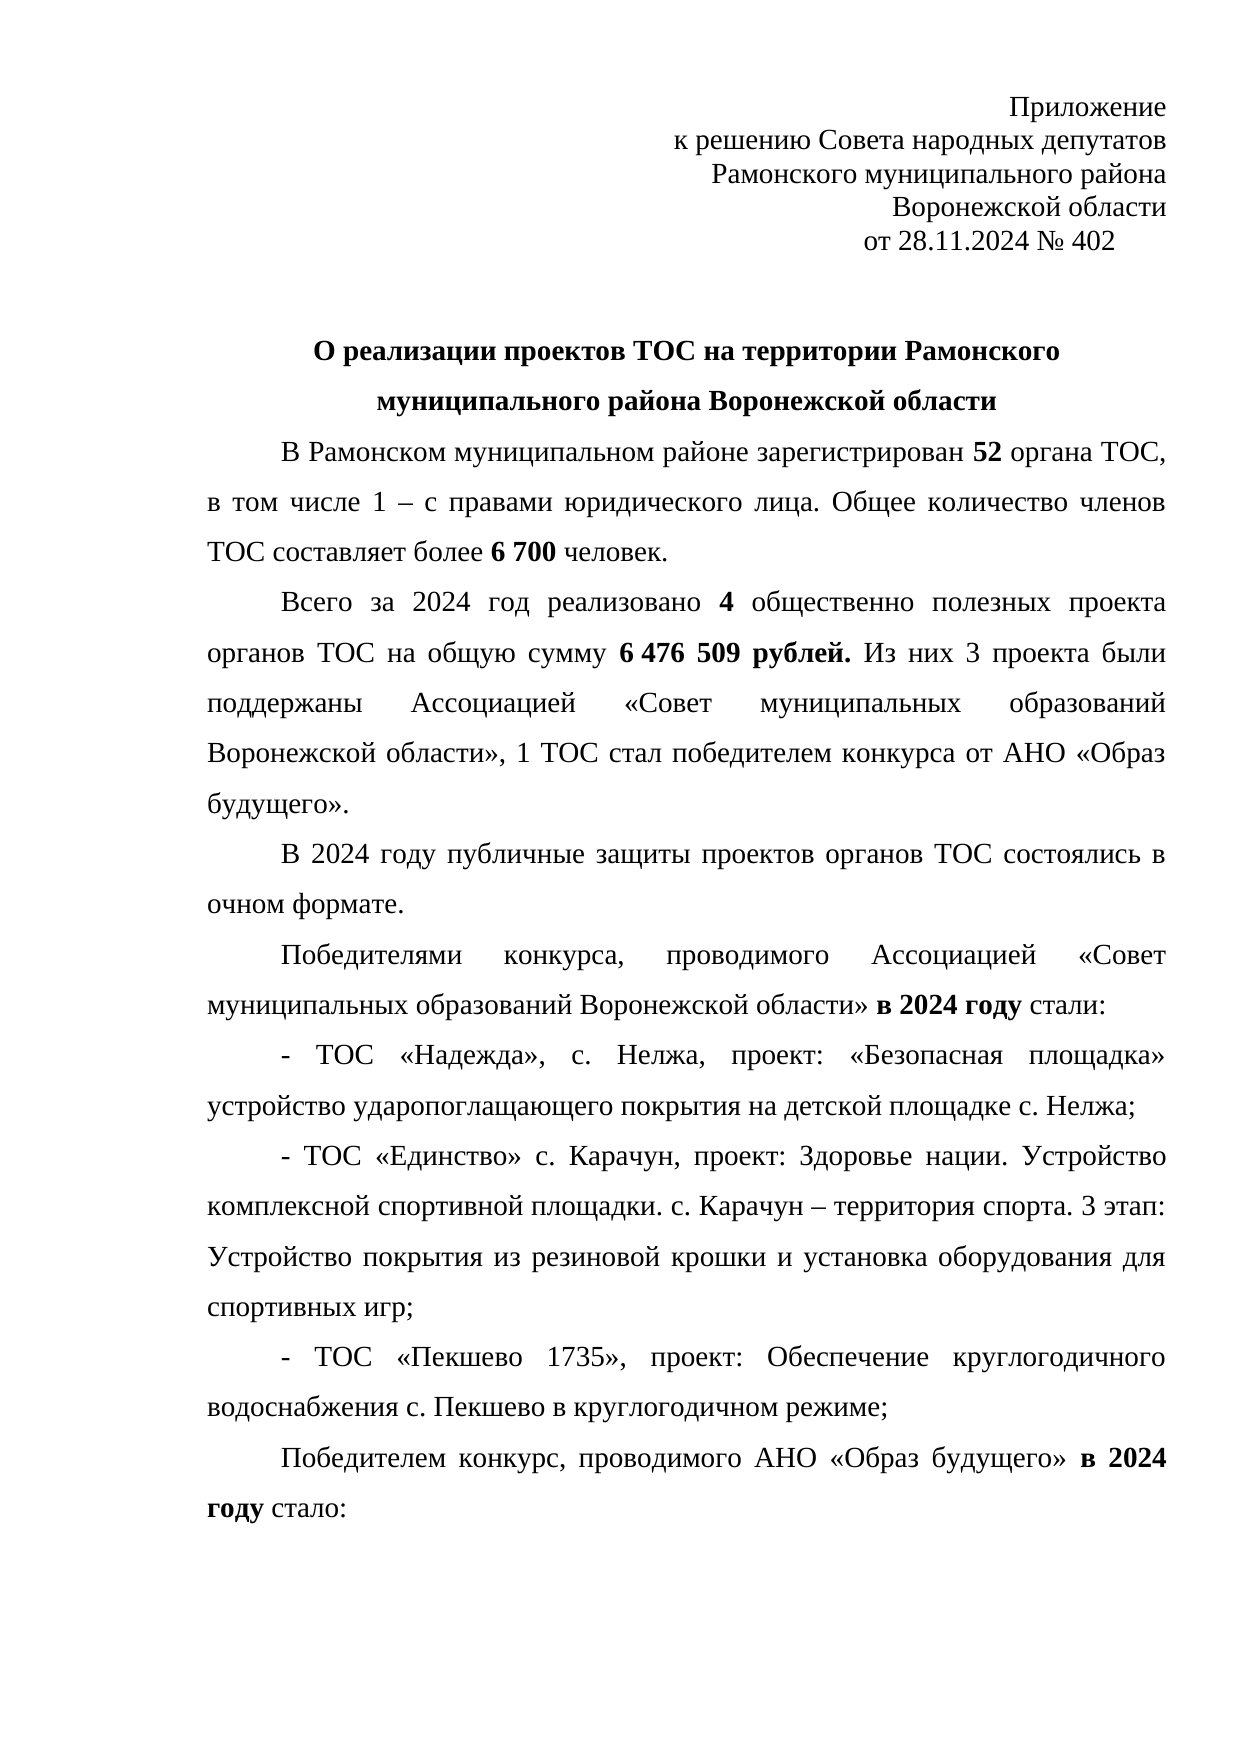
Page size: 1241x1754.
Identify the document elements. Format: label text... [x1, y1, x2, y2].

text О реализации проектов ТОС на территории Рамонского муниципального района Воронежской области [207, 333, 1167, 417]
text - ТОС «Надежда», с. Нелжа, проект: «Безопасная площадка» устройство ударопоглащающего покрытия на детской площадке с. Нелжа; [207, 1037, 1167, 1121]
text - ТОС «Единство» с. Карачун, проект: Здоровье нации. Устройство комплексной спортивной площадки. с. Карачун – территория спорта. 3 этап: Устройство покрытия из резиновой крошки и установка оборудования для спортивных игр; [207, 1138, 1167, 1322]
text Рамонского муниципального района [207, 156, 1167, 189]
text В Рамонском муниципальном районе зарегистрирован 52 органа ТОС, в том числе 1 – с правами юридического лица. Общее количество членов ТОС составляет более 6 700 человек. [207, 434, 1167, 568]
text к решению Совета народных депутатов [207, 122, 1167, 156]
text Всего за 2024 год реализовано 4 общественно полезных проекта органов ТОС на общую сумму 6 476 509 рублей. Из них 3 проекта были поддержаны Ассоциацией «Совет муниципальных образований Воронежской области», 1 ТОС стал победителем конкурса от АНО «Образ будущего». [207, 584, 1167, 819]
text Приложение [207, 89, 1167, 122]
text В 2024 году публичные защиты проектов органов ТОС состоялись в очном формате. [207, 836, 1167, 920]
text - ТОС «Пекшево 1735», проект: Обеспечение круглогодичного водоснабжения с. Пекшево в круглогодичном режиме; [207, 1339, 1167, 1423]
text Победителями конкурса, проводимого Ассоциацией «Совет муниципальных образований Воронежской области» в 2024 году стали: [207, 937, 1167, 1021]
text Воронежской области [207, 189, 1167, 223]
text от 28.11.2024 № 402 [207, 223, 1167, 256]
text Победителем конкурс, проводимого АНО «Образ будущего» в 2024 году стало: [207, 1440, 1167, 1524]
